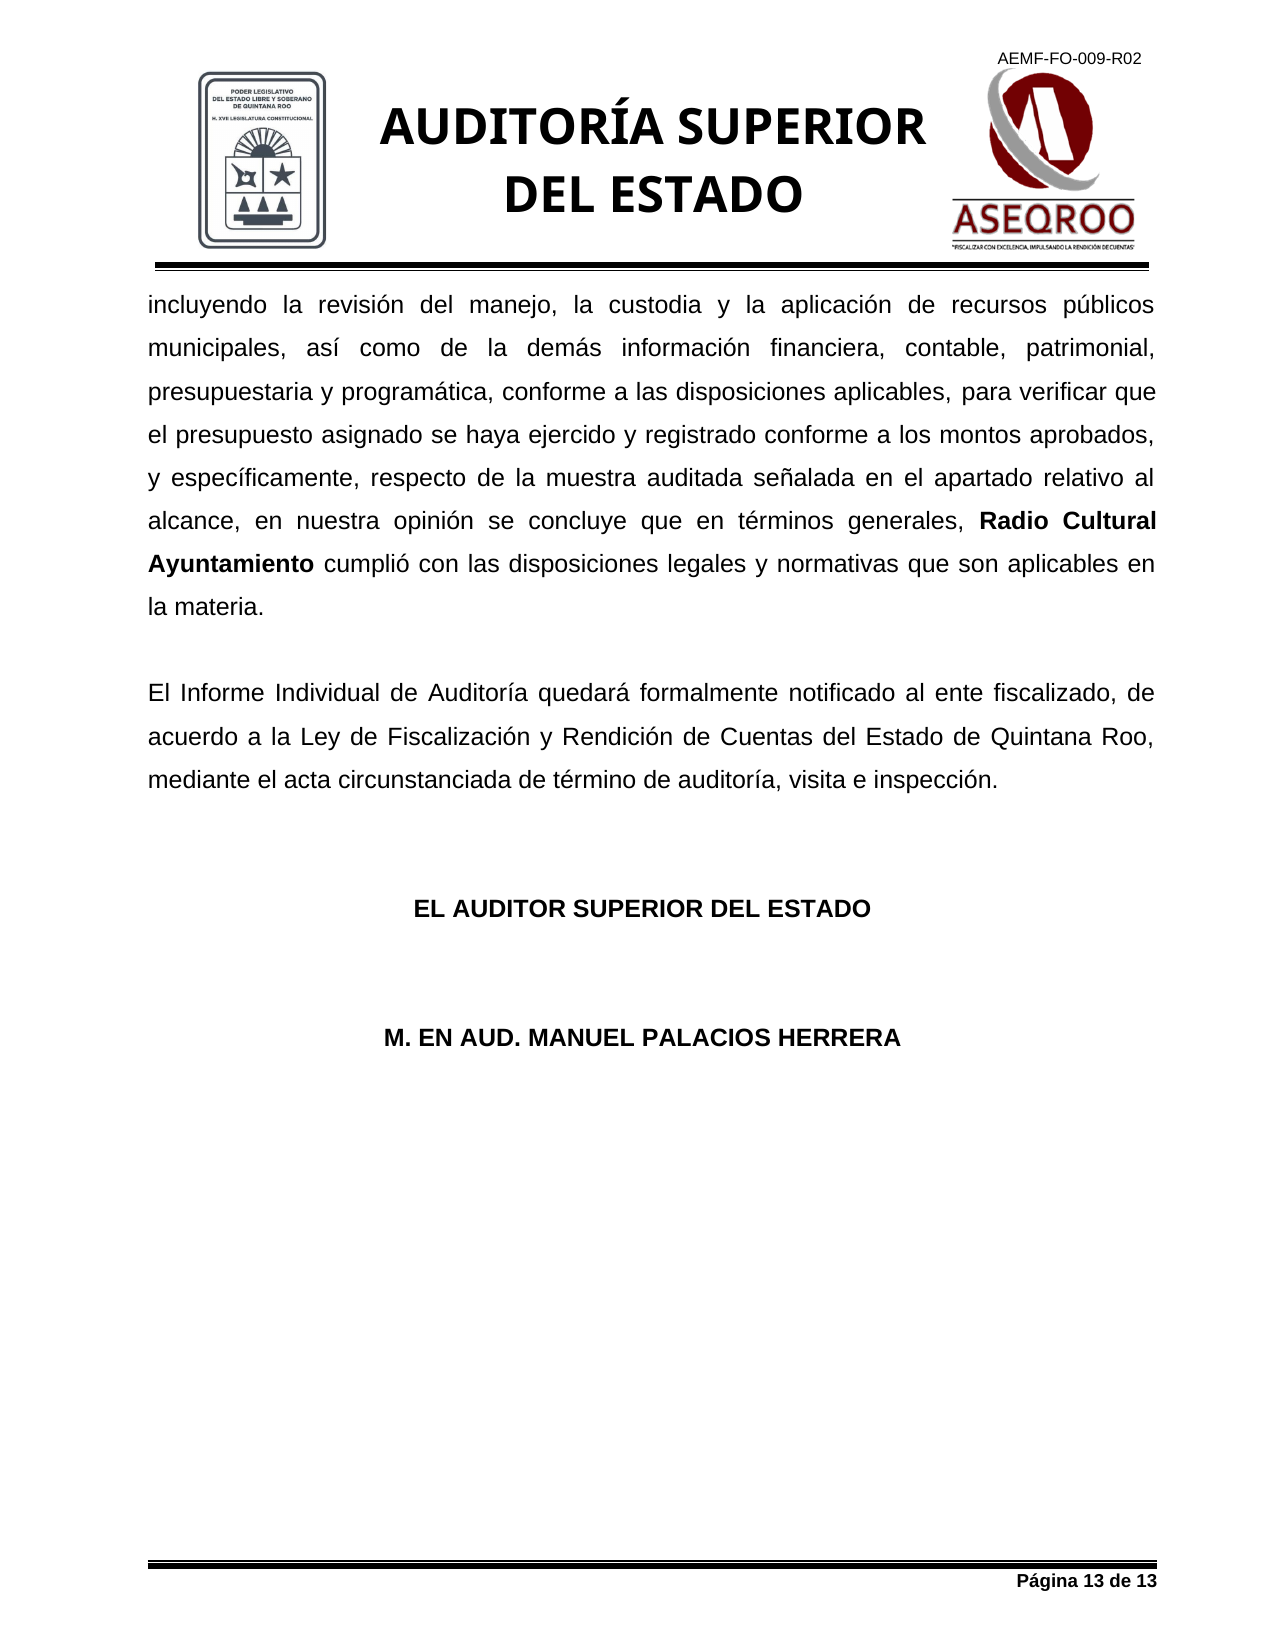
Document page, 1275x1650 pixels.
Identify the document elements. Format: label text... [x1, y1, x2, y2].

picture [952, 68, 1135, 250]
text El Informe Individual de Auditoría quedará formalmente notificado al ente fiscalizado, de acuerdo a la Ley de Fiscalización y Rendición de Cuentas del Estado de Quintana Roo, mediante el acta circunstanciada de término de auditoría, visita e inspección. [148, 678, 1157, 793]
text M. EN AUD. MANUEL PALACIOS HERRERA [148, 1023, 1137, 1052]
picture [197, 70, 327, 249]
text EL AUDITOR SUPERIOR DEL ESTADO [148, 894, 1137, 923]
